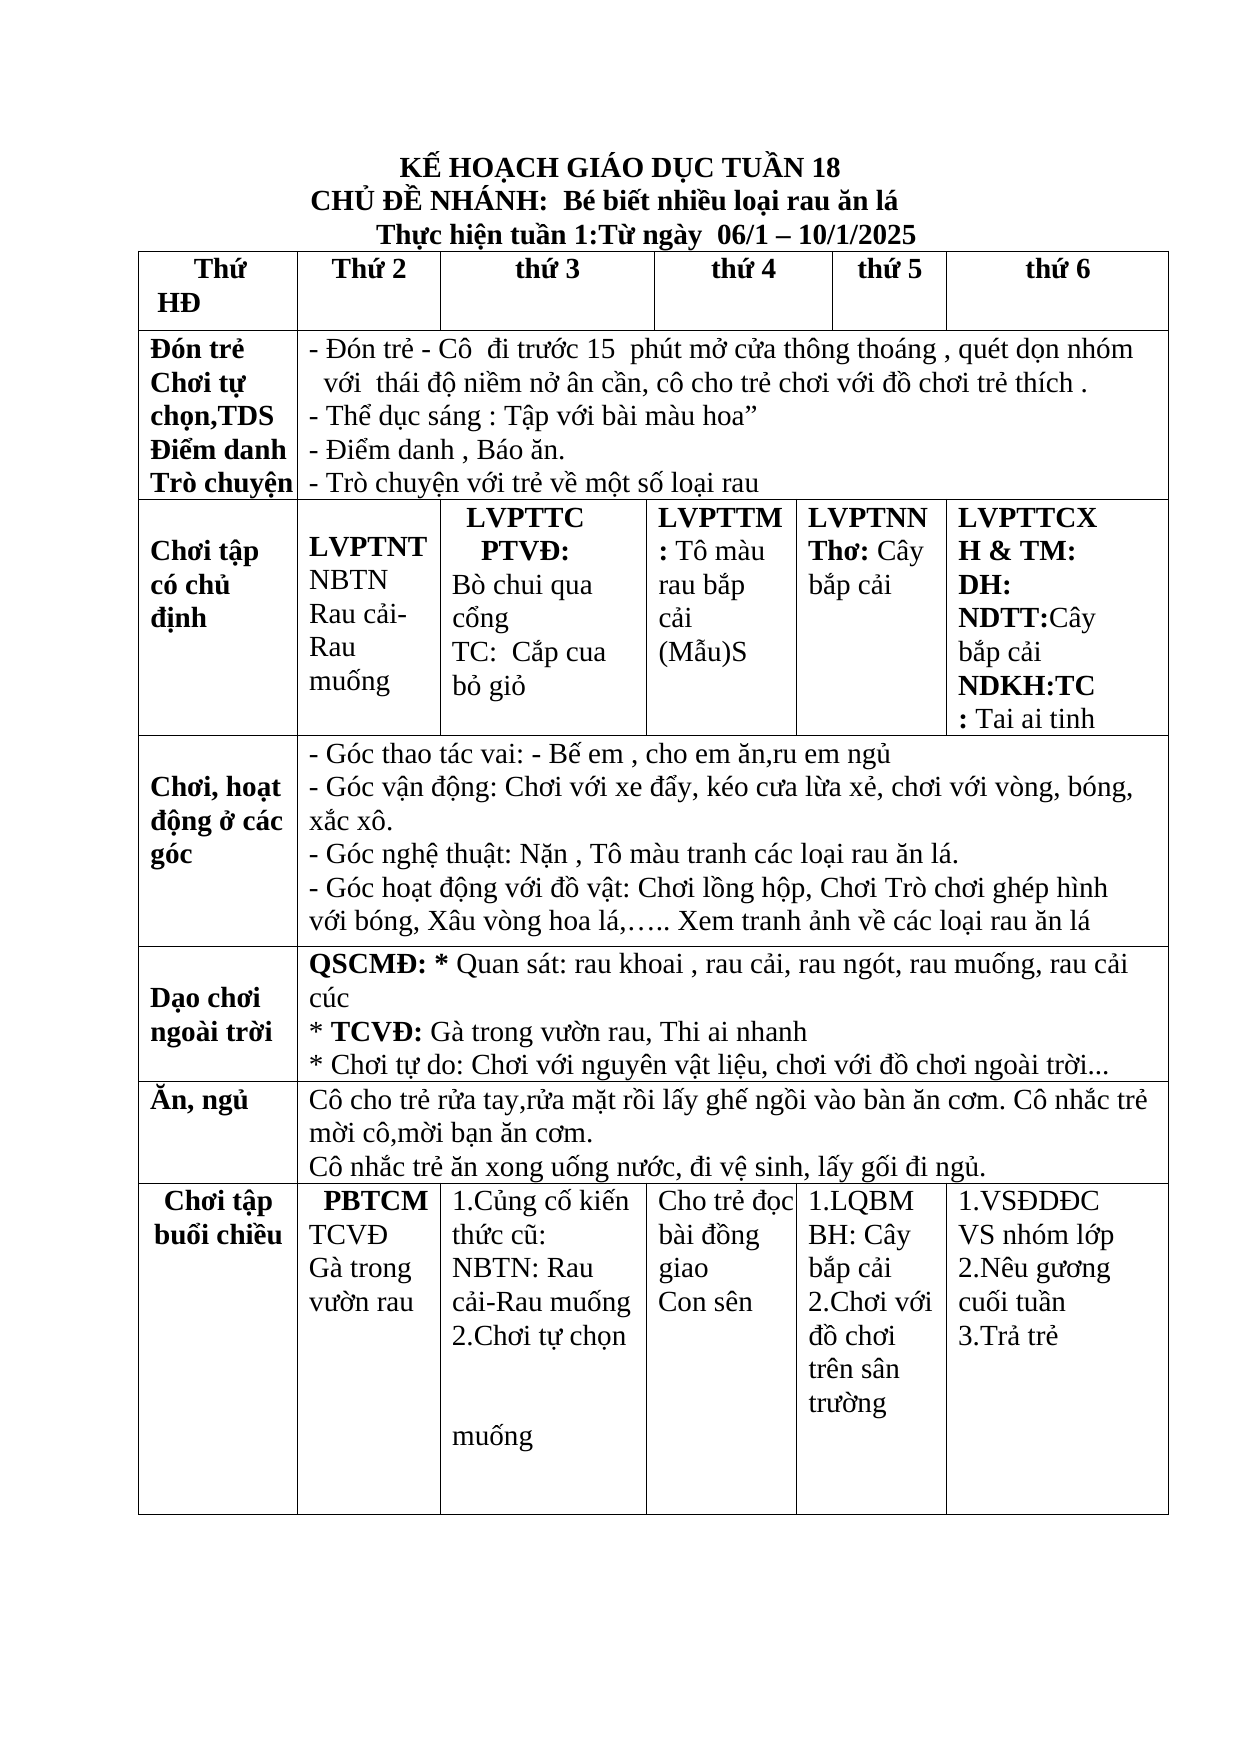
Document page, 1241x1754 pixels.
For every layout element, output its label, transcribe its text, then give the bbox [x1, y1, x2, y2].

table_cell LVPTNT NBTN Rau cải-Rau muống [298, 500, 440, 735]
table_header thứ 4 [655, 252, 832, 330]
table_cell QSCMĐ: * Quan sát: rau khoai , rau cải, rau ngót, rau muống, rau cải cúc * TCVĐ: Gà trong vườn rau, Thi ai nhanh * Chơi tự do: Chơi với nguyên vật liệu, chơi với đồ chơi ngoài trời... [298, 947, 1168, 1081]
table_cell LVPTTCXH & TM: DH: NDTT:Cây bắp cải NDKH:TC: Tai ai tinh [947, 500, 1168, 735]
table_cell Đón trẻ Chơi tự chọn,TDS Điểm danh Trò chuyện [139, 331, 297, 499]
table_header thứ 5 [833, 252, 946, 330]
table_header Thứ 2 [298, 252, 440, 330]
table_cell Dạo chơi ngoài trời [139, 947, 297, 1081]
table_cell 1.LQBM BH: Cây bắp cải 2.Chơi với đồ chơi trên sân trường [797, 1184, 946, 1514]
table_header Thứ HĐ [139, 252, 297, 330]
table_cell Chơi tập có chủ định [139, 500, 297, 735]
table_cell LVPTTC PTVĐ: Bò chui qua cổng TC: Cắp cua bỏ giỏ [441, 500, 646, 735]
table_header thứ 6 [947, 252, 1168, 330]
table_cell Cho trẻ đọc bài đồng giao Con sên [647, 1184, 796, 1514]
text Thực hiện tuần 1:Từ ngày 06/1 – 10/1/2025 [150, 217, 1090, 251]
table_cell PBTCM TCVĐ Gà trong vườn rau [298, 1184, 440, 1514]
table_cell - Đón trẻ - Cô đi trước 15 phút mở cửa thông thoáng , quét dọn nhóm với thái độ niềm nở ân cần, cô cho trẻ chơi với đồ chơi trẻ thích . - Thể dục sáng : Tập với bài màu hoa” - Điểm danh , Báo ăn. - Trò chuyện với trẻ về một số loại rau [298, 331, 1168, 499]
text KẾ HOẠCH GIÁO DỤC TUẦN 18 [150, 150, 1090, 183]
table_cell 1.VSĐDĐC VS nhóm lớp 2.Nêu gương cuối tuần 3.Trả trẻ [947, 1184, 1168, 1514]
table_cell LVPTTM: Tô màu rau bắp cải (Mẫu)S [647, 500, 796, 735]
table_cell Chơi, hoạt động ở các góc [139, 736, 297, 946]
table_cell LVPTNN Thơ: Cây bắp cải [797, 500, 946, 735]
table_cell Ăn, ngủ [139, 1082, 297, 1182]
text CHỦ ĐỀ NHÁNH: Bé biết nhiều loại rau ăn lá [150, 183, 1090, 217]
table_cell Cô cho trẻ rửa tay,rửa mặt rồi lấy ghế ngồi vào bàn ăn cơm. Cô nhắc trẻ mời cô,mời bạn ăn cơm. Cô nhắc trẻ ăn xong uống nước, đi vệ sinh, lấy gối đi ngủ. [298, 1082, 1168, 1182]
table_cell - Góc thao tác vai: - Bế em , cho em ăn,ru em ngủ - Góc vận động: Chơi với xe đẩy, kéo cưa lừa xẻ, chơi với vòng, bóng, xắc xô. - Góc nghệ thuật: Nặn , Tô màu tranh các loại rau ăn lá. - Góc hoạt động với đồ vật: Chơi lồng hộp, Chơi Trò chơi ghép hình với bóng, Xâu vòng hoa lá,….. Xem tranh ảnh về các loại rau ăn lá [298, 736, 1168, 946]
table_cell 1.Củng cố kiến thức cũ: NBTN: Rau cải-Rau muống 2.Chơi tự chọn Rau cải-Rau muống [441, 1184, 646, 1514]
table_header thứ 3 [441, 252, 654, 330]
table_cell Chơi tập buổi chiều [139, 1184, 297, 1514]
